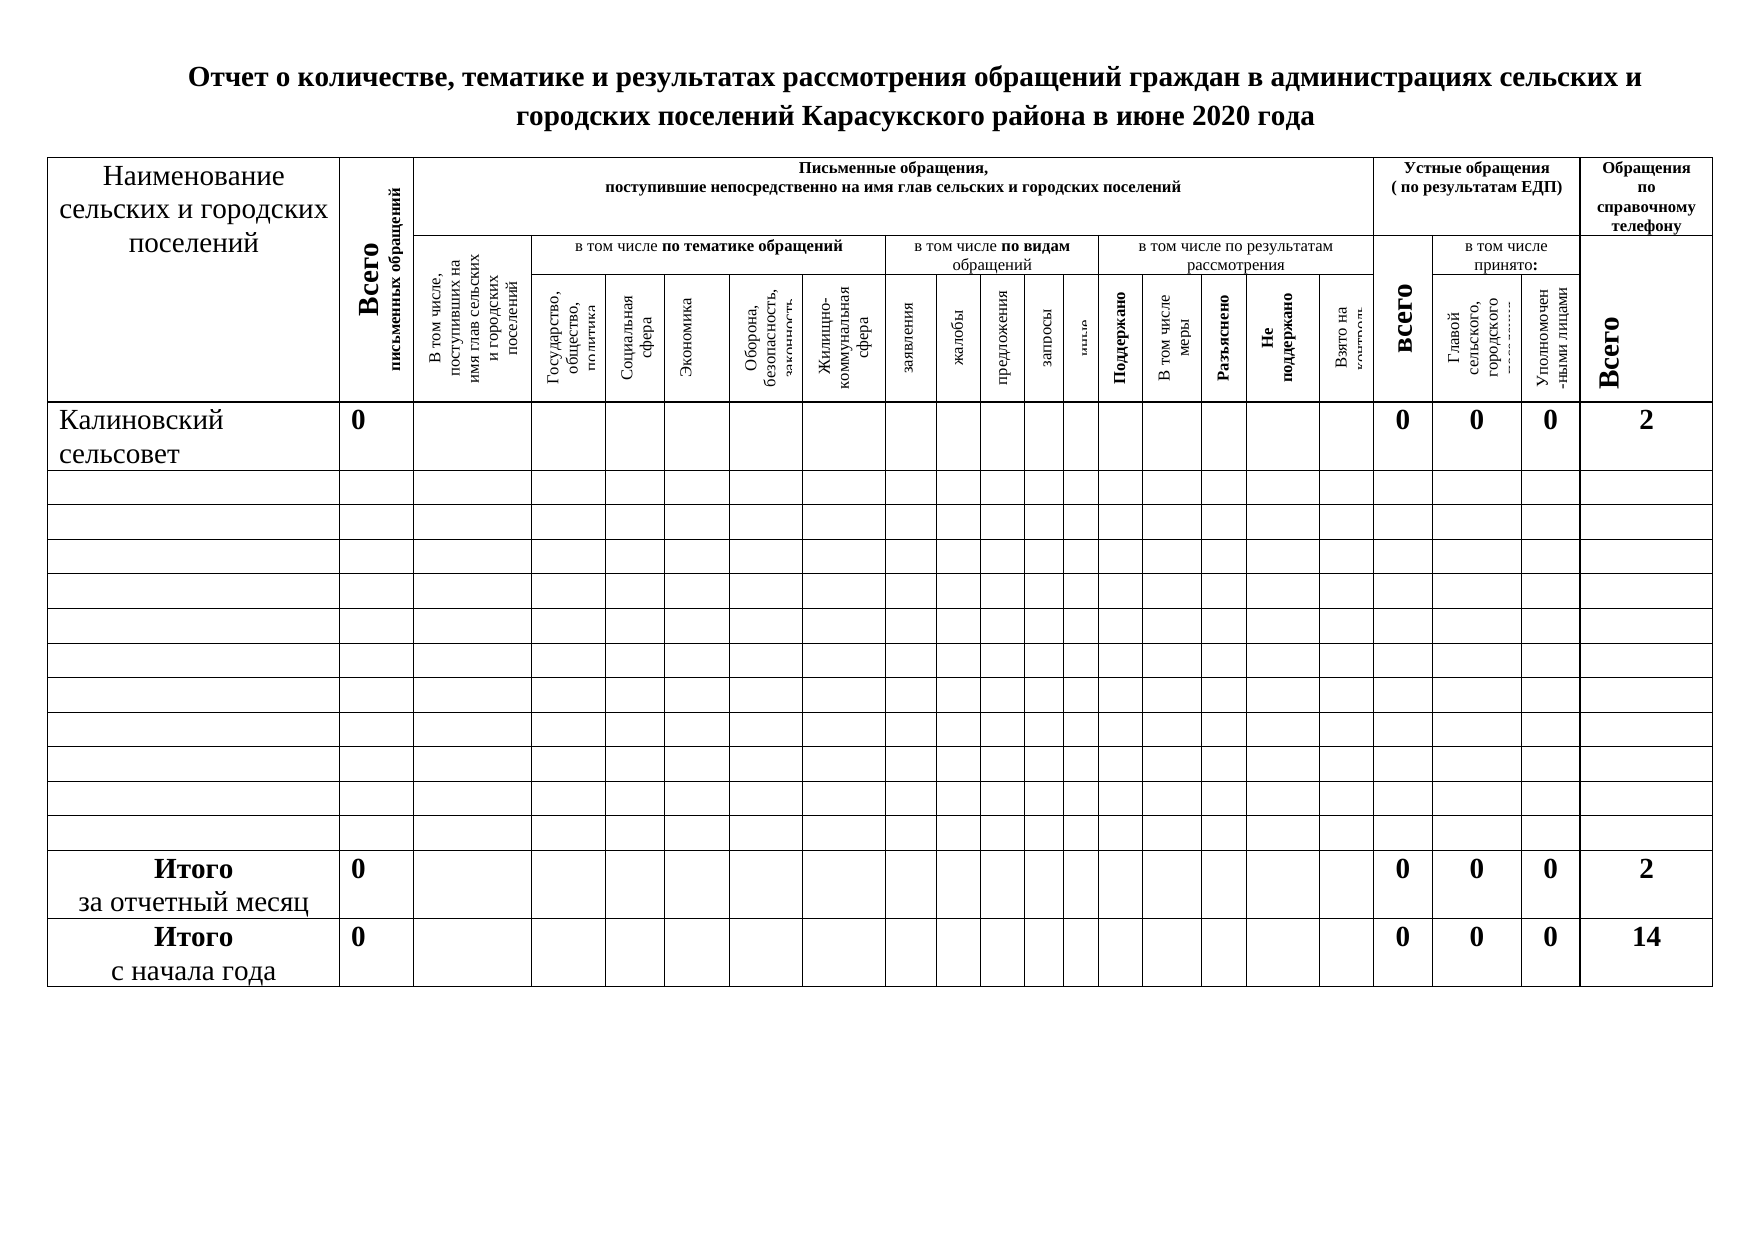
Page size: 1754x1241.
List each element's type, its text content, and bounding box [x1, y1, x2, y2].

table_cell [730, 851, 802, 918]
table_cell [730, 782, 802, 815]
table_cell [886, 574, 936, 608]
table_cell [1581, 471, 1712, 504]
table_cell предложения [981, 275, 1024, 401]
table_cell 0 [1374, 919, 1432, 986]
table_cell [1433, 644, 1521, 677]
table_cell [665, 540, 729, 573]
table_cell [1433, 713, 1521, 746]
table_cell жалобы [937, 275, 980, 401]
table_cell [1247, 782, 1319, 815]
table_cell [1247, 574, 1319, 608]
table_cell [1025, 816, 1063, 850]
table_cell [1143, 919, 1201, 986]
table_cell [1247, 851, 1319, 918]
table_cell [606, 816, 664, 850]
table_cell [1202, 919, 1246, 986]
table_cell [1202, 747, 1246, 781]
table_cell [1320, 851, 1373, 918]
table_cell [1099, 713, 1142, 746]
table_cell [1522, 540, 1579, 573]
table_cell Государство, общество, политика [532, 275, 605, 401]
table_cell [1320, 574, 1373, 608]
table_cell [606, 851, 664, 918]
table_cell [730, 540, 802, 573]
table_cell [414, 678, 531, 712]
table_cell [981, 816, 1024, 850]
table_cell [1143, 782, 1201, 815]
table_cell [803, 609, 885, 642]
table_cell всего [1374, 236, 1432, 401]
table_cell [886, 471, 936, 504]
table_cell [340, 505, 413, 539]
table_cell [1522, 609, 1579, 642]
table_cell [414, 919, 531, 986]
table_cell [1374, 644, 1432, 677]
table_cell [1247, 816, 1319, 850]
table_cell [1099, 816, 1142, 850]
table_cell [937, 644, 980, 677]
table_cell [1202, 851, 1246, 918]
table_cell [1099, 747, 1142, 781]
table_cell Всего [1581, 236, 1712, 401]
table_cell [1099, 782, 1142, 815]
table_cell [981, 919, 1024, 986]
table_cell [1064, 816, 1098, 850]
table_cell [1374, 609, 1432, 642]
table_cell [1320, 403, 1373, 469]
table_cell [665, 816, 729, 850]
table_cell [606, 713, 664, 746]
table_header Письменные обращения, поступившие непосредственно на имя глав сельских и городских поселений [414, 158, 1373, 235]
table_cell [340, 644, 413, 677]
table_cell [730, 747, 802, 781]
table_cell [1099, 644, 1142, 677]
table_cell [1025, 919, 1063, 986]
table_cell [981, 505, 1024, 539]
table_cell [532, 851, 605, 918]
table_cell [606, 471, 664, 504]
table_cell [1025, 782, 1063, 815]
table_cell Поддержано [1099, 275, 1142, 401]
table_cell [886, 816, 936, 850]
table_cell [1025, 403, 1063, 469]
table_cell [1581, 540, 1712, 573]
table_cell в том числе по тематике обращений [532, 236, 885, 274]
table_cell [1247, 609, 1319, 642]
table_cell в том числе по видам обращений [886, 236, 1098, 274]
table_cell [1025, 574, 1063, 608]
table_cell [886, 919, 936, 986]
table_cell [1025, 678, 1063, 712]
table_cell [606, 644, 664, 677]
table_cell [1247, 540, 1319, 573]
table_cell [803, 540, 885, 573]
table_cell [665, 471, 729, 504]
table_cell В том числе, поступивших на имя глав сельских и городских поселений [414, 236, 531, 401]
table_cell [1143, 851, 1201, 918]
table_cell 0 [1522, 403, 1579, 469]
table_cell 0 [1433, 403, 1521, 469]
table_cell [937, 471, 980, 504]
table_cell [981, 609, 1024, 642]
table_cell [1522, 471, 1579, 504]
table_cell [1320, 471, 1373, 504]
table_cell [665, 782, 729, 815]
table_cell [48, 505, 339, 539]
table_cell Главой сельского, городского поселения [1433, 275, 1521, 401]
table_cell [1143, 816, 1201, 850]
table_cell [1433, 782, 1521, 815]
table_cell [730, 609, 802, 642]
table_cell [340, 609, 413, 642]
table_cell [1581, 505, 1712, 539]
table_cell [1099, 678, 1142, 712]
table_cell [1202, 403, 1246, 469]
table_cell [803, 851, 885, 918]
table_cell [981, 644, 1024, 677]
table_cell [1099, 540, 1142, 573]
table_cell [665, 574, 729, 608]
table_cell [803, 471, 885, 504]
table_cell [340, 747, 413, 781]
table_cell Уполномочен-ными лицами [1522, 275, 1579, 401]
table_cell 0 [1433, 919, 1521, 986]
table_cell [937, 574, 980, 608]
table_cell [414, 574, 531, 608]
table_cell [414, 644, 531, 677]
table_cell [981, 540, 1024, 573]
table_cell [1581, 609, 1712, 642]
table_cell [1433, 609, 1521, 642]
table_cell [414, 816, 531, 850]
table_cell [1247, 403, 1319, 469]
table_cell Калиновский сельсовет [48, 403, 339, 469]
table_cell [1143, 505, 1201, 539]
table_cell [730, 713, 802, 746]
table_cell [1202, 678, 1246, 712]
table_cell [606, 678, 664, 712]
table_cell [606, 782, 664, 815]
table_cell [886, 782, 936, 815]
table_cell [886, 713, 936, 746]
table_header Всего письменных обращений [340, 158, 413, 401]
table_cell [340, 540, 413, 573]
table_cell [886, 747, 936, 781]
table_cell [1202, 816, 1246, 850]
table_cell 14 [1581, 919, 1712, 986]
table_cell [606, 609, 664, 642]
table_cell [1522, 747, 1579, 781]
table_cell [1374, 782, 1432, 815]
table_cell [1143, 644, 1201, 677]
table_header Обращения по справочному телефону [1581, 158, 1712, 235]
table_cell [1320, 816, 1373, 850]
table_cell [886, 609, 936, 642]
table_cell [1202, 471, 1246, 504]
table_cell [414, 609, 531, 642]
table_cell [1202, 609, 1246, 642]
table_cell [730, 678, 802, 712]
table_cell [981, 574, 1024, 608]
table_cell [414, 471, 531, 504]
table_cell [1433, 505, 1521, 539]
table_cell [730, 403, 802, 469]
table_cell [803, 505, 885, 539]
table_cell [1581, 678, 1712, 712]
text Отчет о количестве, тематике и результатах рассмотрения обращений граждан в администрациях сельских и городских поселений Карасукского района в июне 2020 года [177, 59, 1654, 131]
table_cell Экономика [665, 275, 729, 401]
table_cell [1247, 644, 1319, 677]
table_cell [340, 713, 413, 746]
table_cell 0 [340, 919, 413, 986]
table_cell 0 [1374, 851, 1432, 918]
table_cell [532, 678, 605, 712]
table_cell [1320, 678, 1373, 712]
table_cell [414, 747, 531, 781]
table_cell [340, 471, 413, 504]
table_cell [606, 574, 664, 608]
table_cell [1064, 609, 1098, 642]
table_cell 2 [1581, 403, 1712, 469]
table_cell [414, 540, 531, 573]
table_cell 0 [340, 851, 413, 918]
table_cell [886, 678, 936, 712]
table_cell Оборона, безопасность, законность [730, 275, 802, 401]
table_cell [1143, 574, 1201, 608]
table_cell [886, 644, 936, 677]
table_cell [1099, 574, 1142, 608]
table_cell [1025, 644, 1063, 677]
table_cell [1025, 713, 1063, 746]
table_cell [1099, 403, 1142, 469]
table_cell Не поддержано [1247, 275, 1319, 401]
table_cell [981, 713, 1024, 746]
table_cell [1143, 747, 1201, 781]
table_cell [1202, 540, 1246, 573]
table_cell [1433, 471, 1521, 504]
table_cell [414, 851, 531, 918]
table_cell [730, 505, 802, 539]
table_cell [886, 505, 936, 539]
table_cell [1433, 678, 1521, 712]
table_cell [1202, 574, 1246, 608]
table_cell [1202, 713, 1246, 746]
table_cell [730, 816, 802, 850]
table_cell [1025, 540, 1063, 573]
table_cell [1143, 713, 1201, 746]
table_cell [414, 782, 531, 815]
table_cell [1374, 678, 1432, 712]
table_cell [730, 471, 802, 504]
table_cell [981, 403, 1024, 469]
table_cell [532, 713, 605, 746]
table_cell в том числе принято: [1433, 236, 1579, 274]
table_cell [886, 851, 936, 918]
table_cell [340, 816, 413, 850]
table_cell [532, 403, 605, 469]
table_cell [606, 403, 664, 469]
table_cell [937, 919, 980, 986]
table_cell [1581, 644, 1712, 677]
table_cell [1320, 505, 1373, 539]
table_cell [1143, 609, 1201, 642]
table_cell [1320, 540, 1373, 573]
table_cell [532, 471, 605, 504]
table_cell [1247, 919, 1319, 986]
table_cell [1433, 747, 1521, 781]
table_cell В том числе меры приняты [1143, 275, 1201, 401]
table_cell 0 [1522, 851, 1579, 918]
table_cell [803, 644, 885, 677]
table_cell [532, 782, 605, 815]
table_cell [1522, 816, 1579, 850]
table_cell [1522, 678, 1579, 712]
table_cell [532, 816, 605, 850]
table_cell [48, 644, 339, 677]
table_cell [1374, 540, 1432, 573]
table_cell [1581, 747, 1712, 781]
table_cell [981, 782, 1024, 815]
table_cell [48, 540, 339, 573]
table_cell [1202, 505, 1246, 539]
table_cell [532, 644, 605, 677]
table_cell иные [1064, 275, 1098, 401]
table_cell [1433, 540, 1521, 573]
table_cell [803, 782, 885, 815]
table_cell [1522, 782, 1579, 815]
table_header Устные обращения ( по результатам ЕДП) [1374, 158, 1579, 235]
table_cell [48, 574, 339, 608]
table_cell Социальная сфера [606, 275, 664, 401]
table_cell [730, 644, 802, 677]
table_cell [1522, 505, 1579, 539]
table_cell [48, 747, 339, 781]
table_cell [886, 403, 936, 469]
table_cell [803, 919, 885, 986]
table_cell [665, 644, 729, 677]
table_cell Взято на контроль [1320, 275, 1373, 401]
table_cell [48, 471, 339, 504]
table_cell [48, 609, 339, 642]
table_cell [937, 540, 980, 573]
table_cell [532, 919, 605, 986]
table_cell заявления [886, 275, 936, 401]
table_cell [1320, 609, 1373, 642]
table_cell 0 [340, 403, 413, 469]
table_cell Итого с начала года [48, 919, 339, 986]
table_cell [665, 609, 729, 642]
table_cell [1581, 713, 1712, 746]
table_cell [1025, 471, 1063, 504]
table_cell [1064, 851, 1098, 918]
table_cell [1025, 505, 1063, 539]
table_cell [606, 919, 664, 986]
table_cell [1374, 505, 1432, 539]
table_cell [606, 505, 664, 539]
table_cell [1202, 782, 1246, 815]
table_cell [1202, 644, 1246, 677]
table_cell [1064, 505, 1098, 539]
table_cell [803, 574, 885, 608]
table_cell [1143, 678, 1201, 712]
table_cell [803, 816, 885, 850]
table_cell [1247, 747, 1319, 781]
table_cell [937, 816, 980, 850]
table_cell [414, 403, 531, 469]
table_cell [803, 747, 885, 781]
table_cell [937, 713, 980, 746]
table_cell [1064, 713, 1098, 746]
table_cell Жилищно-коммунальная сфера [803, 275, 885, 401]
table_cell [1025, 851, 1063, 918]
table_cell [730, 574, 802, 608]
table_cell [532, 505, 605, 539]
table_cell [48, 713, 339, 746]
table_cell [1247, 471, 1319, 504]
table_cell [1581, 782, 1712, 815]
table_cell Итого за отчетный месяц [48, 851, 339, 918]
table_cell [1320, 644, 1373, 677]
table_cell [1064, 574, 1098, 608]
table_cell [665, 747, 729, 781]
table_cell Разъяснено [1202, 275, 1246, 401]
table_cell [665, 713, 729, 746]
table_cell [606, 540, 664, 573]
table_cell [981, 471, 1024, 504]
table_cell [665, 505, 729, 539]
table_cell [414, 713, 531, 746]
table_cell [48, 782, 339, 815]
table_cell [1143, 471, 1201, 504]
table_cell [606, 747, 664, 781]
table_cell 2 [1581, 851, 1712, 918]
table_cell [532, 540, 605, 573]
table_cell [665, 403, 729, 469]
table_cell в том числе по результатам рассмотрения [1099, 236, 1373, 274]
table_cell [1374, 574, 1432, 608]
table_cell [1320, 747, 1373, 781]
table_cell 0 [1374, 403, 1432, 469]
table_cell [1064, 644, 1098, 677]
table_cell 0 [1433, 851, 1521, 918]
table_cell [1433, 816, 1521, 850]
table_cell [1064, 403, 1098, 469]
table_cell [1099, 851, 1142, 918]
table_cell [937, 505, 980, 539]
table_cell [937, 782, 980, 815]
table_cell [1099, 471, 1142, 504]
table_cell [340, 574, 413, 608]
table_cell [340, 782, 413, 815]
table_cell [1025, 609, 1063, 642]
table_header Наименование сельских и городских поселений [48, 158, 339, 401]
table_cell [981, 747, 1024, 781]
table_cell [803, 678, 885, 712]
table_cell [1320, 713, 1373, 746]
table_cell [414, 505, 531, 539]
table_cell [1025, 747, 1063, 781]
table_cell [1247, 505, 1319, 539]
table_cell [937, 609, 980, 642]
table_cell [1374, 471, 1432, 504]
table_cell [532, 747, 605, 781]
table_cell [1433, 574, 1521, 608]
table_cell [1064, 540, 1098, 573]
table_cell [1064, 919, 1098, 986]
table_cell [1064, 747, 1098, 781]
table_cell [981, 851, 1024, 918]
table_cell [730, 919, 802, 986]
table_cell [1064, 782, 1098, 815]
table_cell [1374, 713, 1432, 746]
table_cell [981, 678, 1024, 712]
table_cell [1522, 713, 1579, 746]
table_cell [1581, 816, 1712, 850]
table_cell [1143, 403, 1201, 469]
table_cell [1064, 678, 1098, 712]
table_cell [886, 540, 936, 573]
table_cell [937, 678, 980, 712]
table_cell [48, 678, 339, 712]
table_cell [665, 851, 729, 918]
table_cell [1374, 747, 1432, 781]
table_cell [937, 403, 980, 469]
table_cell [1374, 816, 1432, 850]
table_cell [1522, 574, 1579, 608]
table_cell [1143, 540, 1201, 573]
table_cell 0 [1522, 919, 1579, 986]
table_cell [1522, 644, 1579, 677]
table_cell [1320, 782, 1373, 815]
table_cell запросы [1025, 275, 1063, 401]
table_cell [937, 851, 980, 918]
table_cell [340, 678, 413, 712]
table_cell [1099, 505, 1142, 539]
table_cell [937, 747, 980, 781]
table_cell [1247, 713, 1319, 746]
table_cell [665, 919, 729, 986]
table_cell [1099, 609, 1142, 642]
table_cell [803, 713, 885, 746]
table_cell [532, 609, 605, 642]
table_cell [1581, 574, 1712, 608]
table_cell [1320, 919, 1373, 986]
table_cell [532, 574, 605, 608]
table_cell [48, 816, 339, 850]
table_cell [665, 678, 729, 712]
table_cell [1099, 919, 1142, 986]
table_cell [1064, 471, 1098, 504]
table_cell [803, 403, 885, 469]
table_cell [1247, 678, 1319, 712]
